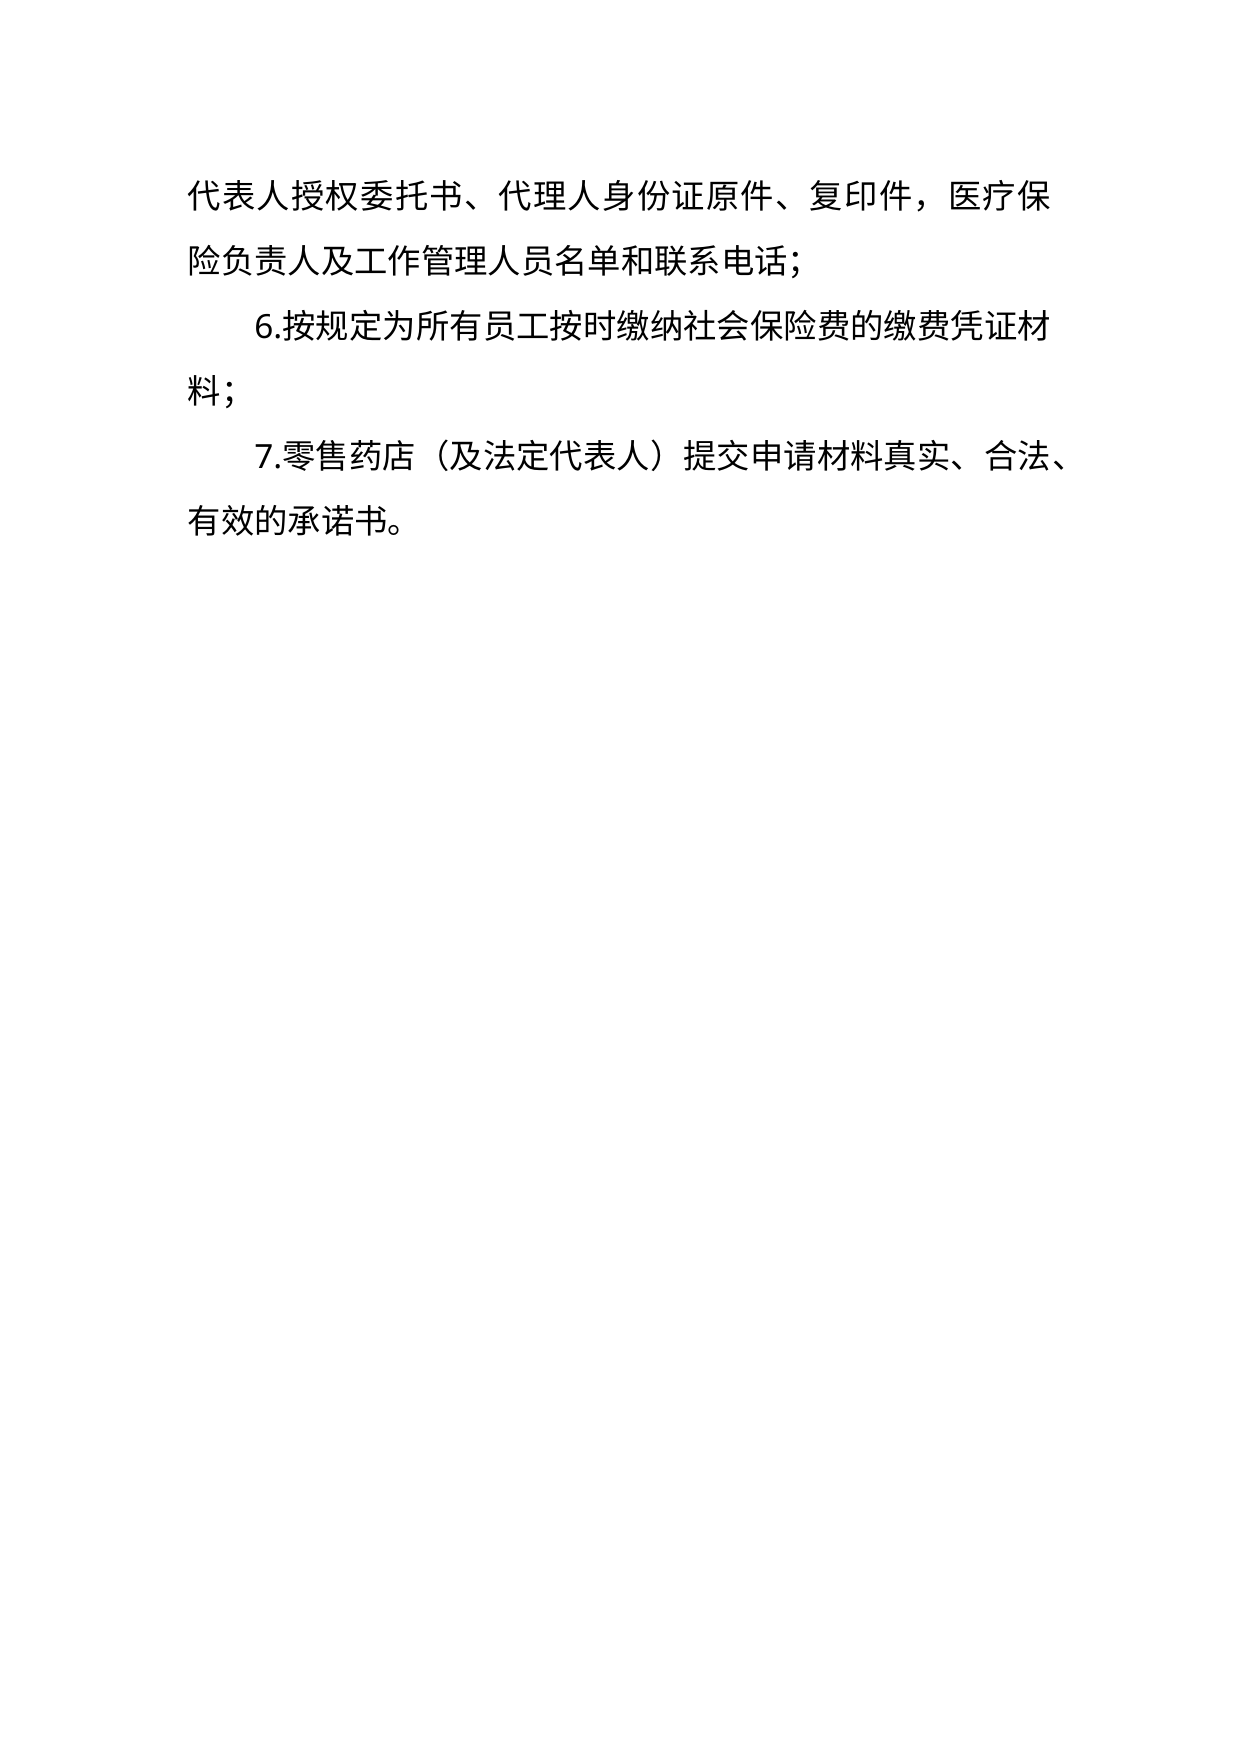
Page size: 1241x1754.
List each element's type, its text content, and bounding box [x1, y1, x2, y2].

text 6.按规定为所有员工按时缴纳社会保险费的缴费凭证材料； [187, 292, 1053, 422]
text 7.零售药店（及法定代表人）提交申请材料真实、合法、有效的承诺书。 [187, 422, 1053, 552]
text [187, 162, 1053, 292]
